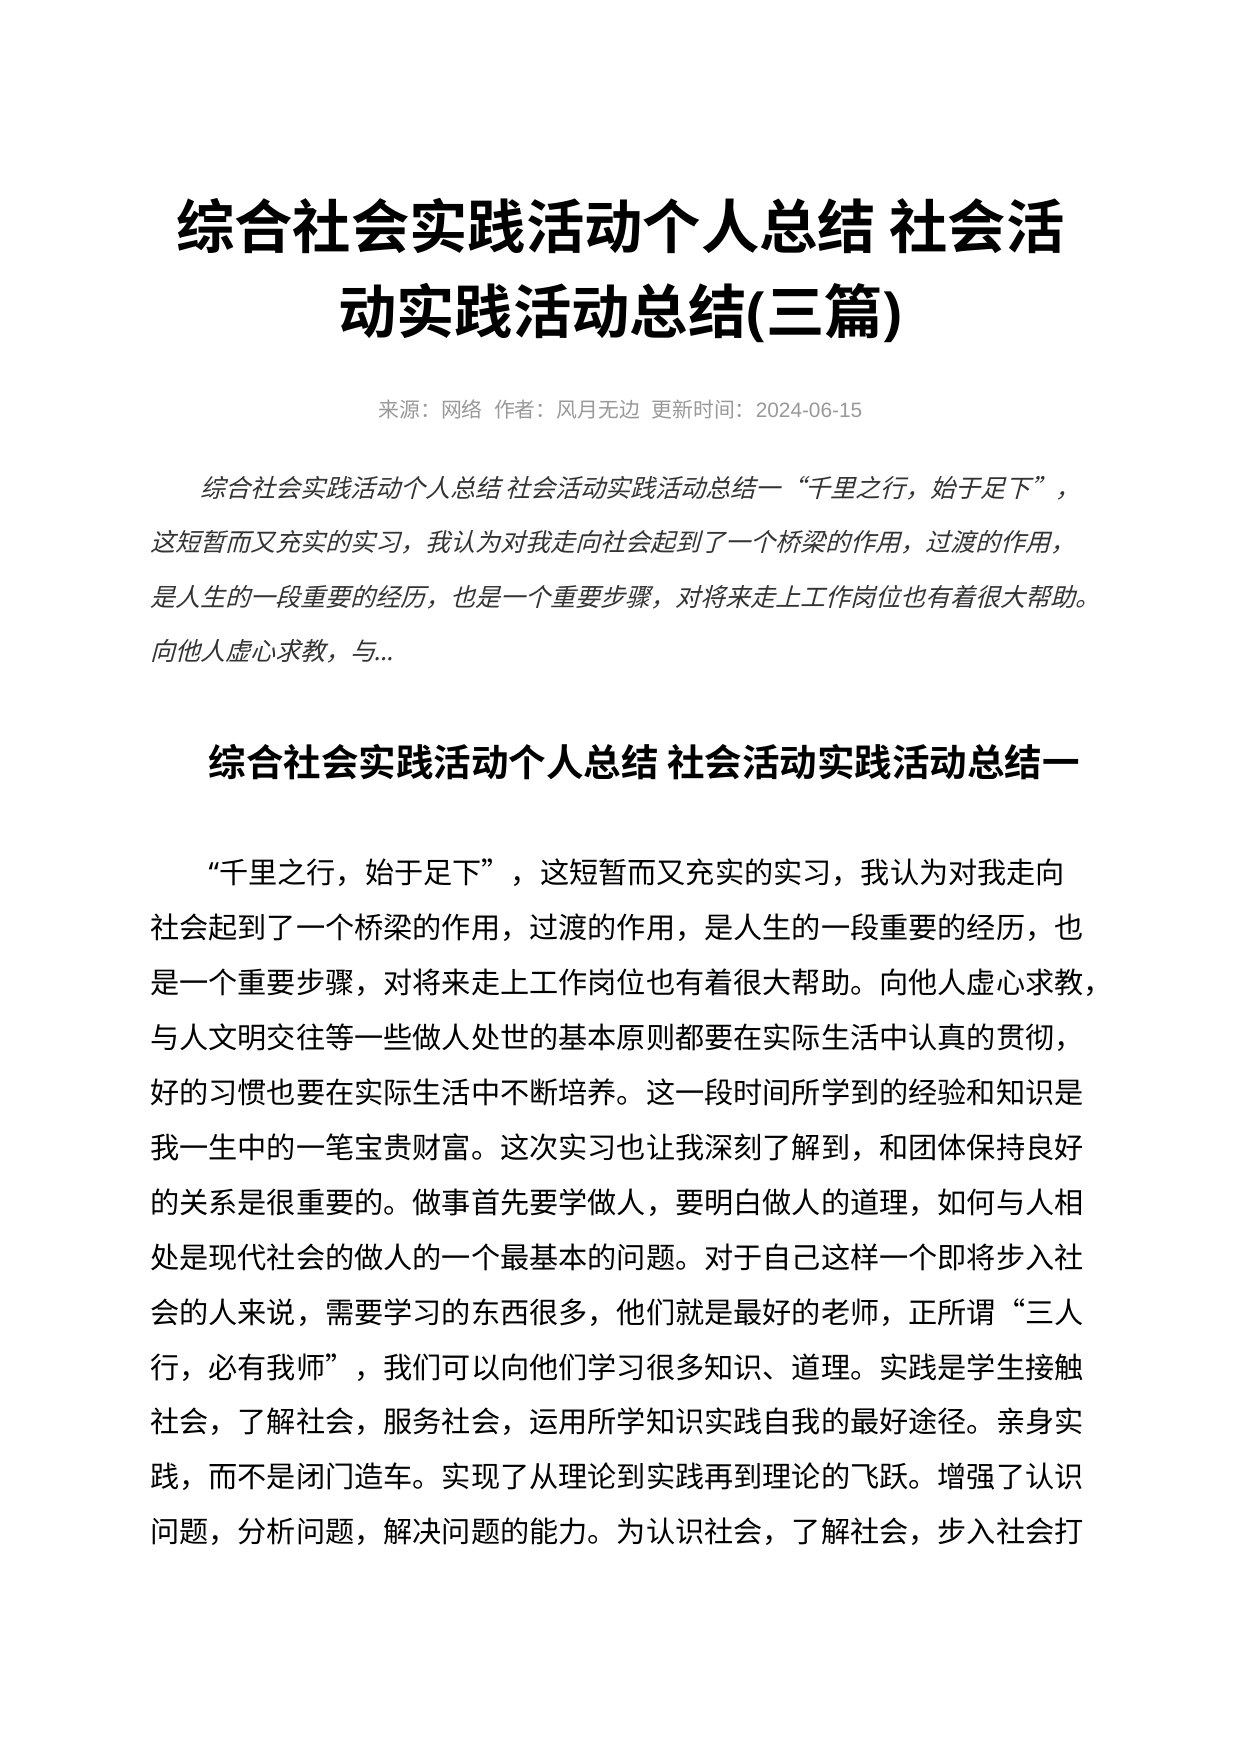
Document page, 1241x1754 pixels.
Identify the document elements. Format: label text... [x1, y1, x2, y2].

subtitle 综合社会实践活动个人总结 社会活动实践活动总结(三篇) [150, 181, 1090, 351]
text 综合社会实践活动个人总结 社会活动实践活动总结一 [150, 733, 1090, 787]
text 来源：网络 作者：风月无边 更新时间：2024-06-15 [150, 397, 1090, 421]
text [150, 850, 1090, 1551]
text 综合社会实践活动个人总结 社会活动实践活动总结一“千里之行，始于足下”，这短暂而又充实的实习，我认为对我走向社会起到了一个桥梁的作用，过渡的作用，是人生的一段重要的经历，也是一个重要步骤，对将来走上工作岗位也有着很大帮助。向他人虚心求教，与... [150, 468, 1090, 668]
